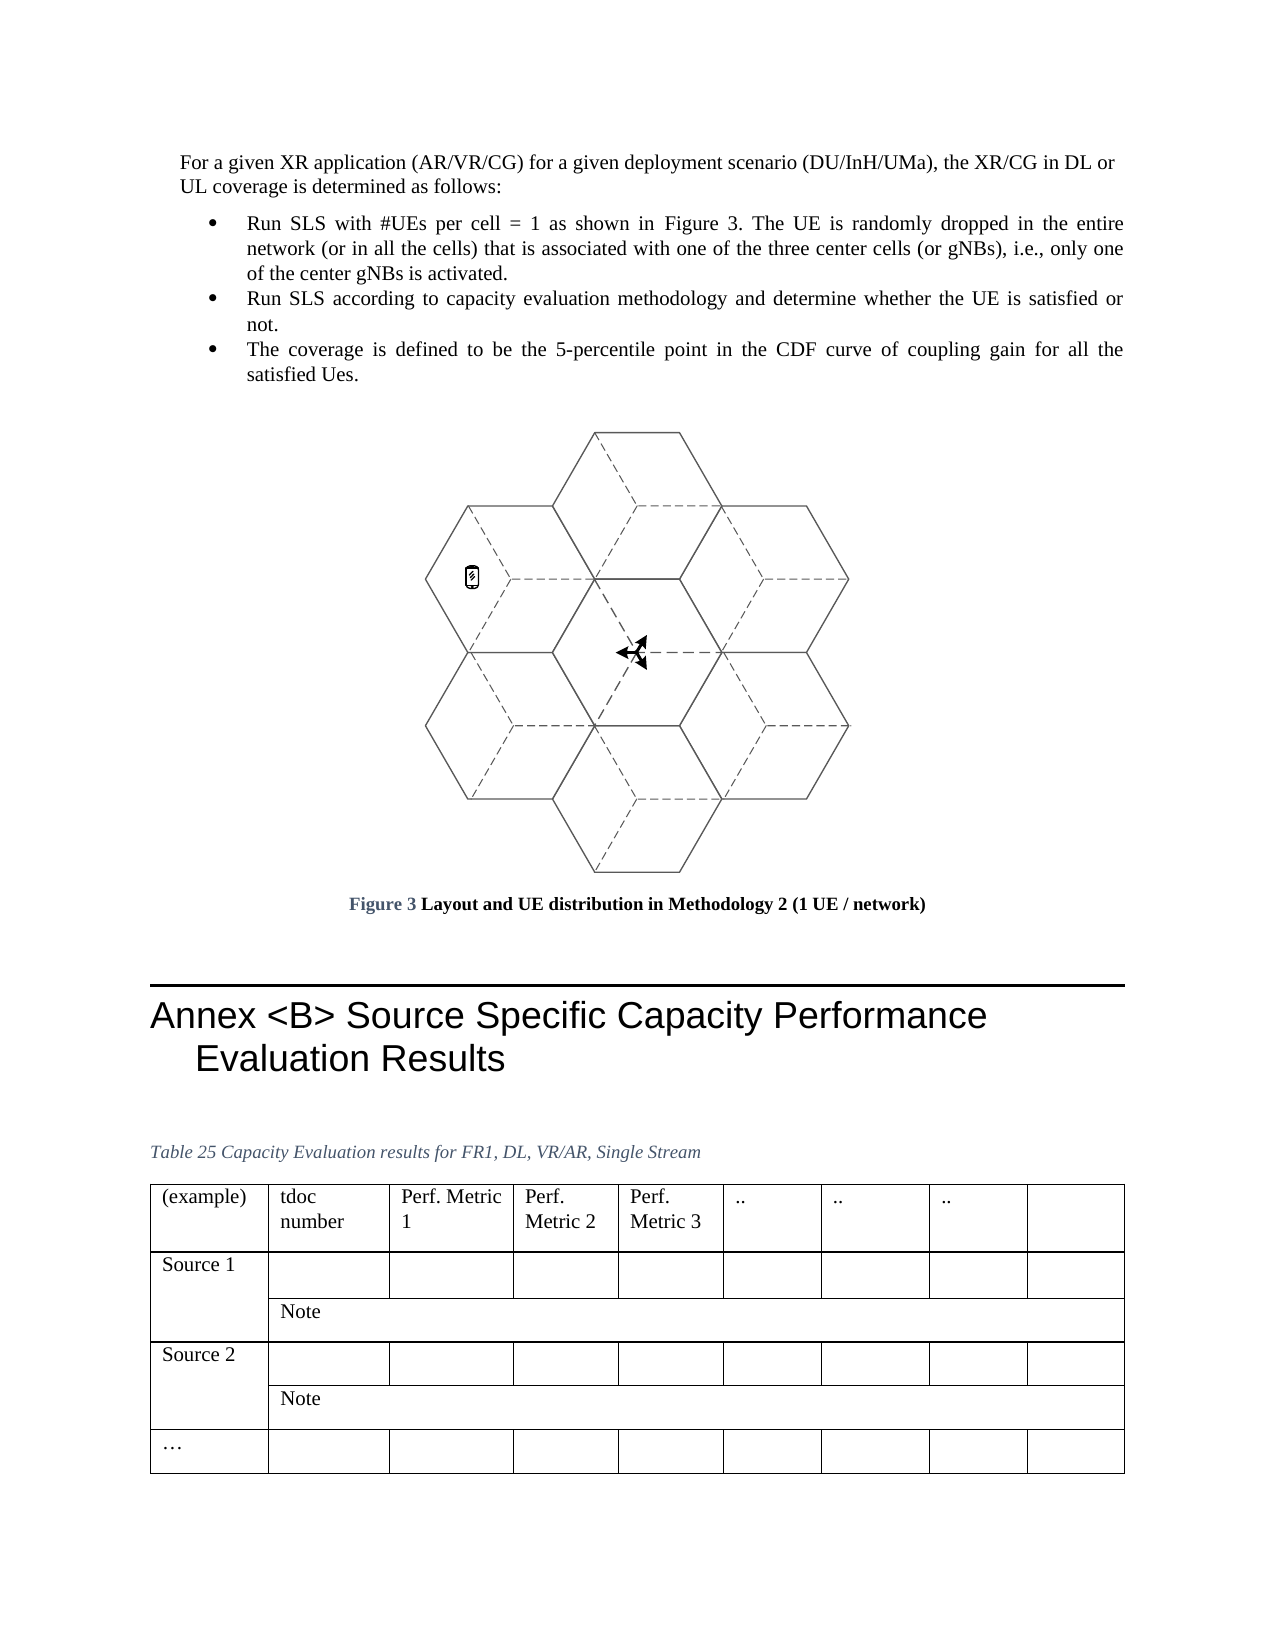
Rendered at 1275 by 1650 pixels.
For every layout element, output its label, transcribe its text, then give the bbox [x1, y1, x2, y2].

table_header Perf. Metric 2 [514, 1185, 618, 1251]
table_cell [930, 1253, 1027, 1297]
text Figure 3 Layout and UE distribution in Methodology 2 (1 UE / network) [150, 892, 1125, 914]
text Table 25 Capacity Evaluation results for FR1, DL, VR/AR, Single Stream [150, 1141, 1125, 1163]
table_header Perf. Metric 3 [619, 1185, 723, 1251]
table_header .. [724, 1185, 821, 1251]
table_cell [390, 1343, 513, 1385]
table_cell [390, 1253, 513, 1297]
table_cell [514, 1430, 618, 1473]
table_header .. [822, 1185, 929, 1251]
table_cell [619, 1253, 723, 1297]
table_cell Note [269, 1299, 1124, 1341]
table_cell [822, 1343, 929, 1385]
table_cell [1028, 1253, 1124, 1297]
list Run SLS according to capacity evaluation methodology and determine whether the UE is satisfied or not. [209, 286, 1125, 336]
table_cell [269, 1430, 389, 1473]
table_cell [930, 1430, 1027, 1473]
text For a given XR application (AR/VR/CG) for a given deployment scenario (DU/InH/UMa), the XR/CG in DL or UL coverage is determined as follows: [179, 150, 1125, 198]
table_cell Source 1 [151, 1253, 268, 1341]
table_cell [390, 1430, 513, 1473]
table_cell Source 2 [151, 1343, 268, 1429]
table_cell [1028, 1430, 1124, 1473]
table_cell Note [269, 1386, 1124, 1429]
list Run SLS with #UEs per cell = 1 as shown in Figure 3. The UE is randomly dropped in the entire network (or in all the cells) that is associated with one of the three center cells (or gNBs), i.e., only one of the center gNBs is activated. [209, 211, 1125, 285]
list The coverage is defined to be the 5-percentile point in the CDF curve of coupling gain for all the satisfied Ues. [209, 337, 1125, 386]
table_cell [269, 1343, 389, 1385]
table_header .. [930, 1185, 1027, 1251]
table_cell [619, 1430, 723, 1473]
subtitle Annex <B> Source Specific Capacity Performance Evaluation Results [150, 987, 1125, 1079]
table_header (example) [151, 1185, 268, 1251]
table_cell [930, 1343, 1027, 1385]
table_header [1028, 1185, 1124, 1251]
table_cell [724, 1253, 821, 1297]
table_header tdoc number [269, 1185, 389, 1251]
table_cell [822, 1253, 929, 1297]
table_cell [619, 1343, 723, 1385]
table_cell [724, 1430, 821, 1473]
table_cell [514, 1343, 618, 1385]
table_cell … [151, 1430, 268, 1473]
table_cell [514, 1253, 618, 1297]
table_cell [724, 1343, 821, 1385]
table_header Perf. Metric 1 [390, 1185, 513, 1251]
table_cell [269, 1253, 389, 1297]
table_cell [822, 1430, 929, 1473]
table_cell [1028, 1343, 1124, 1385]
